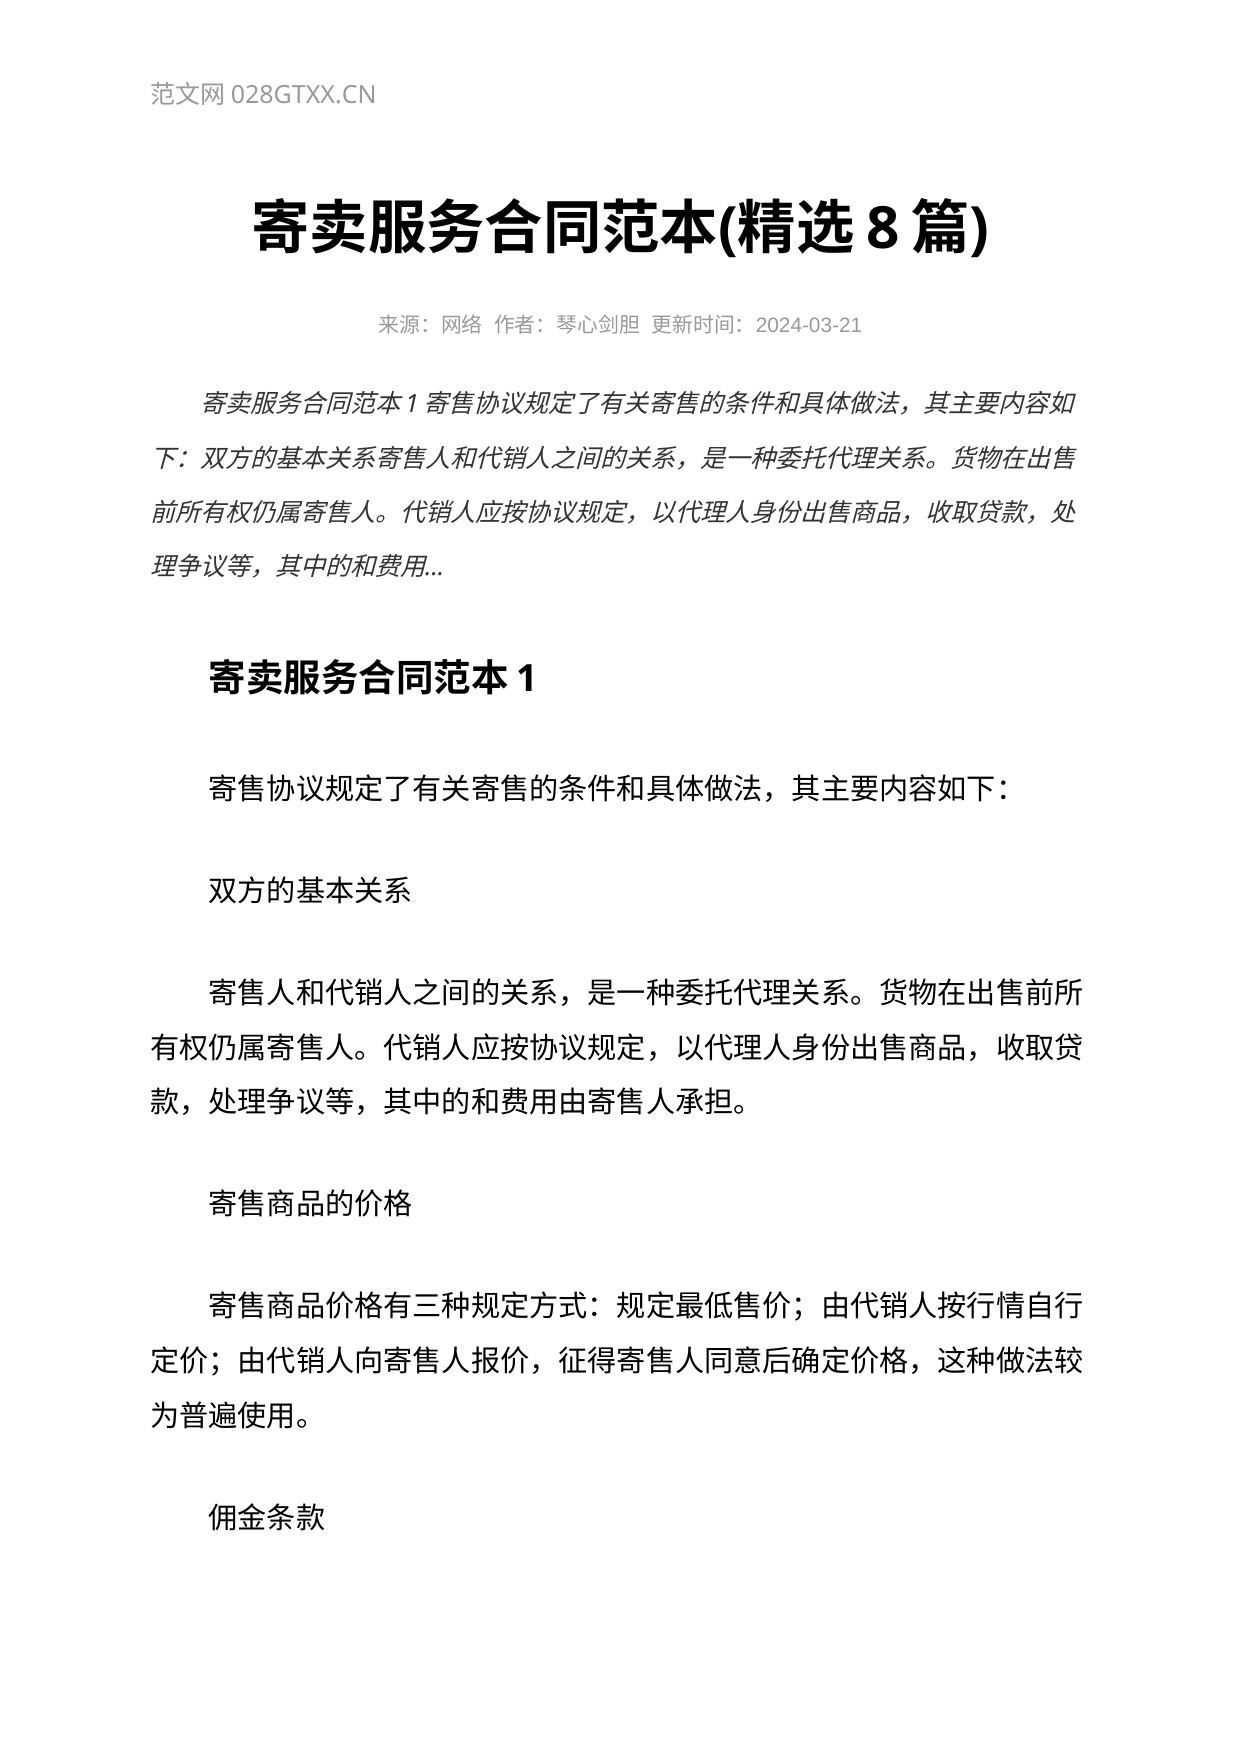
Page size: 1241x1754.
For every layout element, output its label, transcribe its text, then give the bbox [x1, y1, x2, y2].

text 双方的基本关系 [150, 867, 1090, 910]
text 寄售人和代销人之间的关系，是一种委托代理关系。货物在出售前所有权仍属寄售人。代销人应按协议规定，以代理人身份出售商品，收取贷款，处理争议等，其中的和费用由寄售人承担。 [150, 969, 1090, 1121]
text 寄售协议规定了有关寄售的条件和具体做法，其主要内容如下： [150, 766, 1090, 808]
text 寄售商品的价格 [150, 1181, 1090, 1223]
text 寄售商品价格有三种规定方式：规定最低售价；由代销人按行情自行定价；由代销人向寄售人报价，征得寄售人同意后确定价格，这种做法较为普遍使用。 [150, 1283, 1090, 1435]
subtitle 寄卖服务合同范本(精选8篇) [150, 181, 1090, 266]
text 寄卖服务合同范本1寄售协议规定了有关寄售的条件和具体做法，其主要内容如下：双方的基本关系寄售人和代销人之间的关系，是一种委托代理关系。货物在出售前所有权仍属寄售人。代销人应按协议规定，以代理人身份出售商品，收取贷款，处理争议等，其中的和费用... [150, 384, 1090, 583]
text 寄卖服务合同范本1 [150, 648, 1090, 703]
text 佣金条款 [150, 1494, 1090, 1536]
text 来源：网络 作者：琴心剑胆 更新时间：2024-03-21 [150, 313, 1090, 337]
